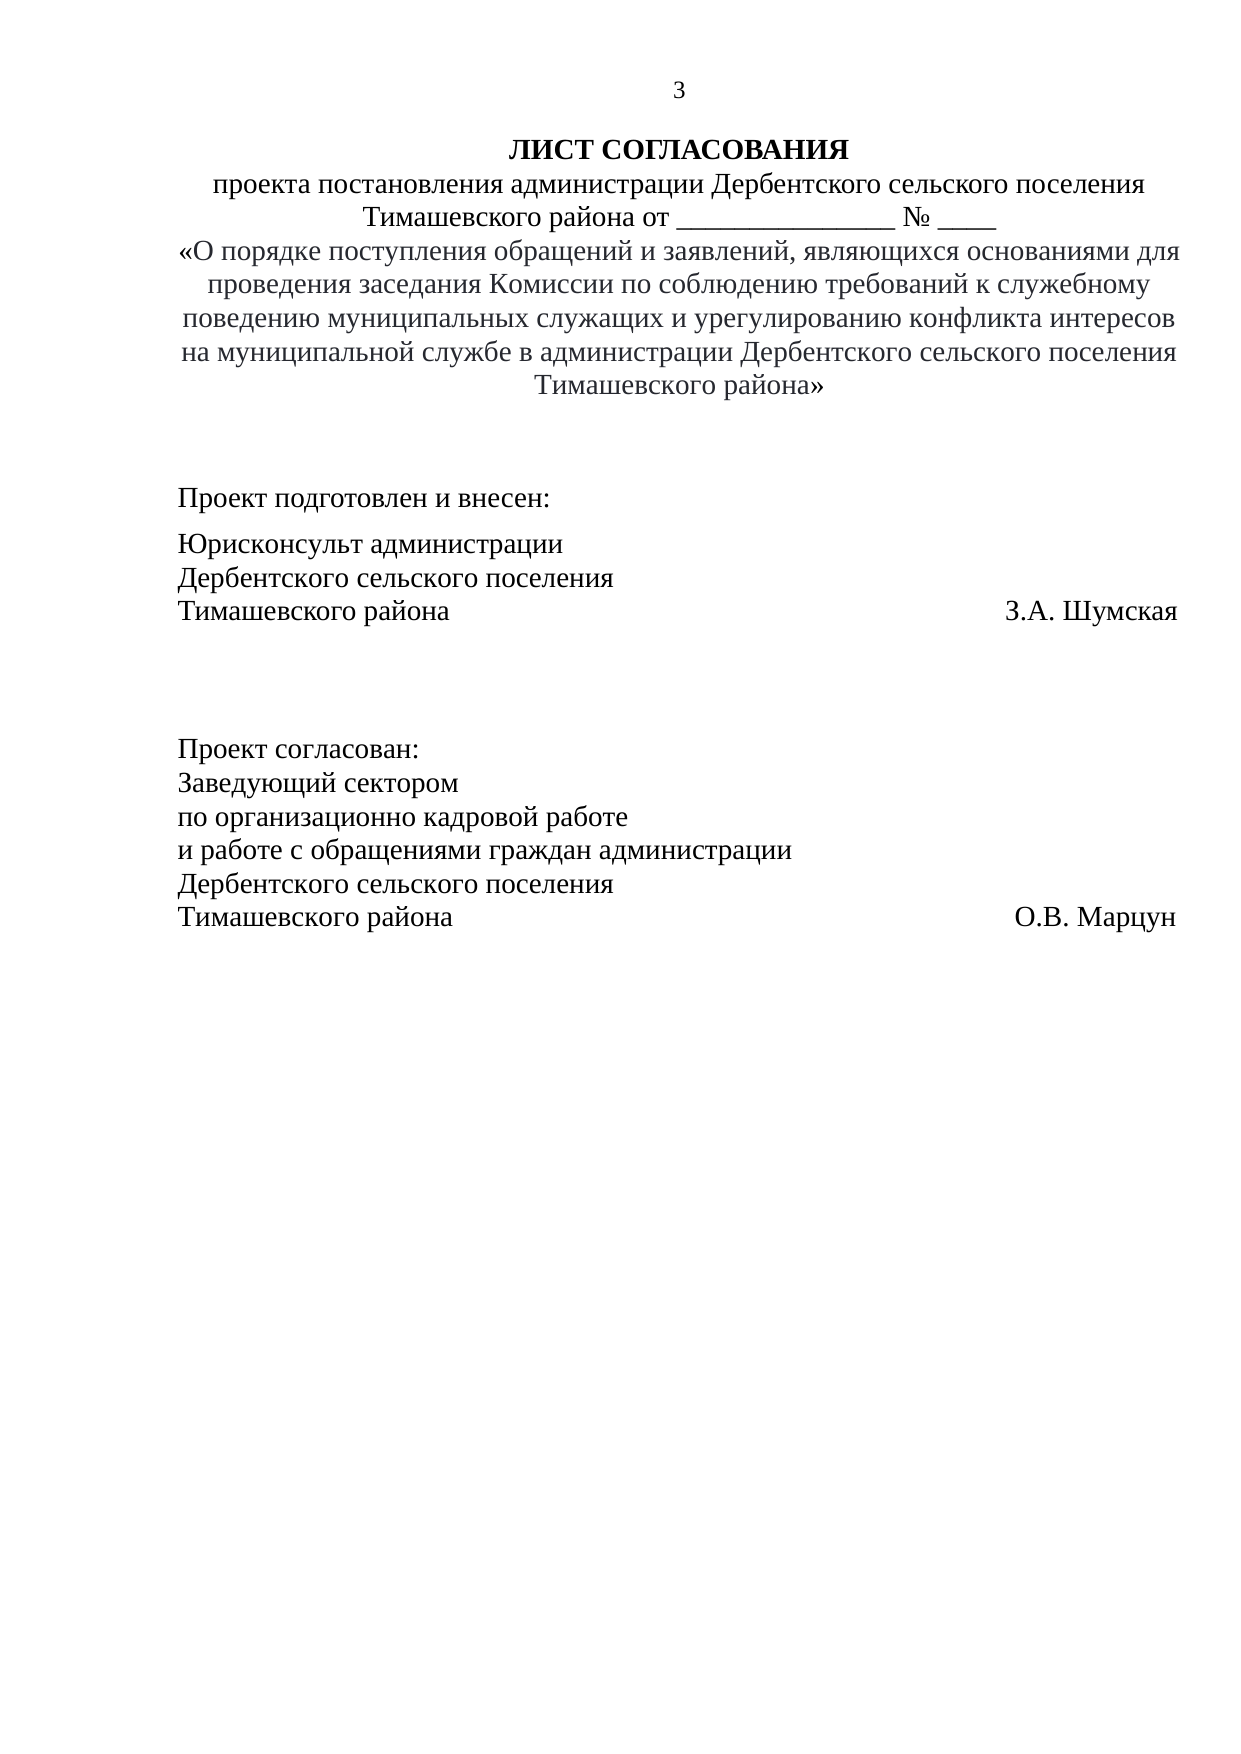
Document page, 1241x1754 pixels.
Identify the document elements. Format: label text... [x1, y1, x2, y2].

text «О порядке поступления обращений и заявлений, являющихся основаниями для проведения заседания Комиссии по соблюдению требований к служебному поведению муниципальных служащих и урегулированию конфликта интересов на муниципальной службе в администрации Дербентского сельского поселения Тимашевского района» [177, 233, 1181, 401]
text Проект согласован: [177, 732, 1181, 765]
text ЛИСТ СОГЛАСОВАНИЯ [177, 132, 1181, 166]
text Заведующий сектором [177, 765, 1181, 799]
text Дербентского сельского поселения [177, 866, 1181, 899]
text проекта постановления администрации Дербентского сельского поселения [177, 166, 1181, 199]
text Тимашевского района от _______________ № ____ [177, 199, 1181, 233]
text Тимашевского района З.А. Шумская [177, 593, 1181, 627]
text Тимашевского района О.В. Марцун [177, 899, 1181, 933]
text Юрисконсульт администрации [177, 526, 1181, 560]
text по организационно кадровой работе [177, 799, 1181, 832]
text и работе с обращениями граждан администрации [177, 832, 1181, 866]
text Дербентского сельского поселения [177, 560, 1181, 593]
text Проект подготовлен и внесен: [177, 480, 1181, 514]
